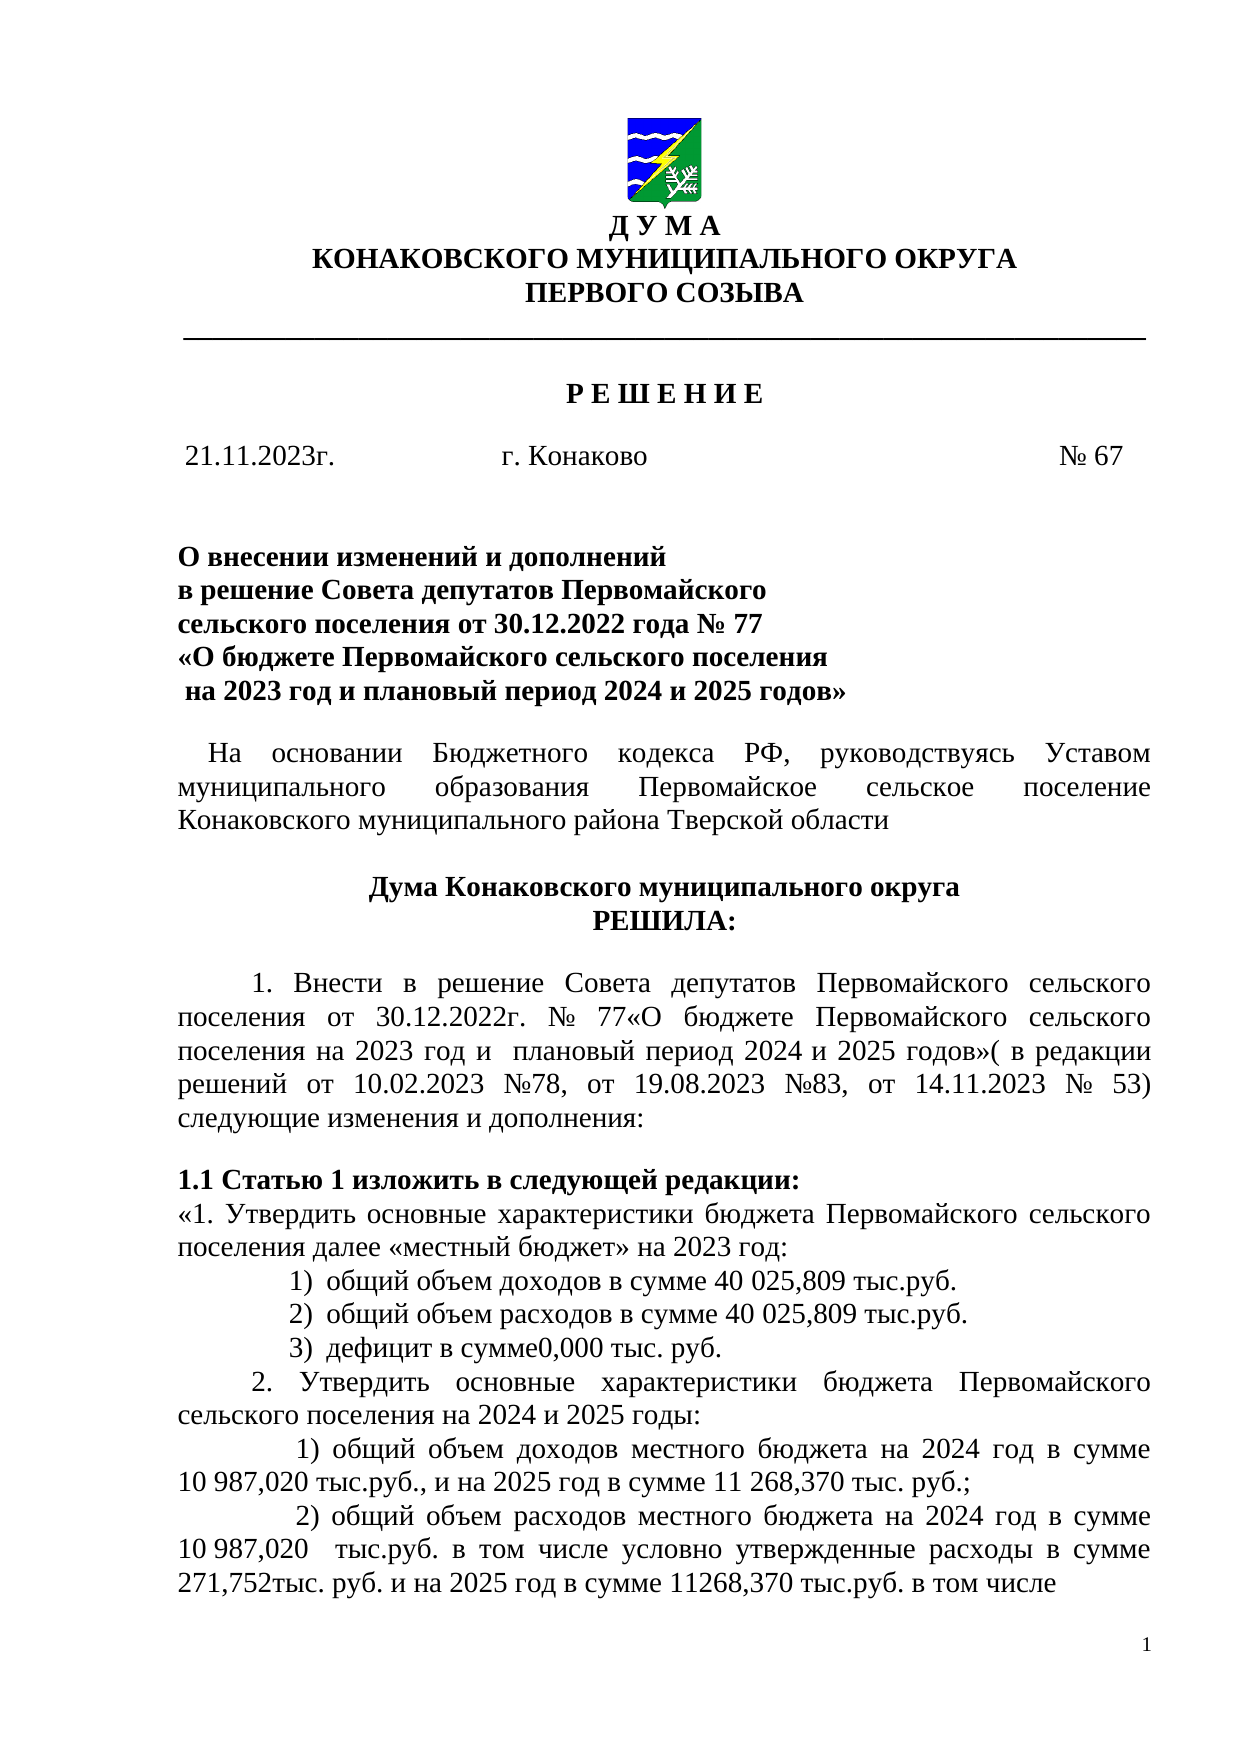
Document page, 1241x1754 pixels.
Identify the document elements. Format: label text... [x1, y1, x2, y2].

list общий объем доходов в сумме 40 025,809 тыс.руб. [288, 1263, 1152, 1297]
list общий объем расходов в сумме 40 025,809 тыс.руб. [288, 1297, 1152, 1330]
picture [627, 118, 702, 209]
text «1. Утвердить основные характеристики бюджета Первомайского сельского поселения далее «местный бюджет» на 2023 год: [177, 1196, 1152, 1263]
text ПЕРВОГО СОЗЫВА [177, 275, 1152, 309]
text 2) общий объем расходов местного бюджета на 2024 год в сумме 10 987,020 тыс.руб. в том числе условно утвержденные расходы в сумме 271,752тыс. руб. и на 2025 год в сумме 11268,370 тыс.руб. в том числе [177, 1498, 1152, 1598]
text «О бюджете Первомайского сельского поселения [177, 639, 1152, 673]
text в решение Совета депутатов Первомайского [177, 572, 1152, 606]
text Дума Конаковского муниципального округа [177, 869, 1152, 903]
text 1.1 Статью 1 изложить в следующей редакции: [177, 1162, 1152, 1196]
text Р Е Ш Е Н И Е [177, 376, 1152, 409]
list дефицит в сумме0,000 тыс. руб. [288, 1330, 1152, 1364]
text На основании Бюджетного кодекса РФ, руководствуясь Уставом муниципального образования Первомайское сельское поселение Конаковского муниципального района Тверской области [177, 735, 1152, 836]
text на 2023 год и плановый период 2024 и 2025 годов» [177, 673, 1152, 706]
text О внесении изменений и дополнений [177, 539, 1152, 572]
text __________________________________________________________________ [177, 309, 1152, 342]
text РЕШИЛА: [177, 903, 1152, 936]
text 21.11.2023г. г. Конаково № 67 [177, 438, 1152, 472]
text сельского поселения от 30.12.2022 года № 77 [177, 606, 1152, 639]
text Д У М А [177, 208, 1152, 242]
text 1. Внести в решение Совета депутатов Первомайского сельского поселения от 30.12.2022г. № 77«О бюджете Первомайского сельского поселения на 2023 год и плановый период 2024 и 2025 годов»( в редакции решений от 10.02.2023 №78, от 19.08.2023 №83, от 14.11.2023 № 53) следующие изменения и дополнения: [177, 966, 1152, 1133]
text КОНАКОВСКОГО МУНИЦИПАЛЬНОГО ОКРУГА [177, 242, 1152, 275]
text 1) общий объем доходов местного бюджета на 2024 год в сумме 10 987,020 тыс.руб., и на 2025 год в сумме 11 268,370 тыс. руб.; [177, 1431, 1152, 1498]
text 2. Утвердить основные характеристики бюджета Первомайского сельского поселения на 2024 и 2025 годы: [177, 1364, 1152, 1431]
